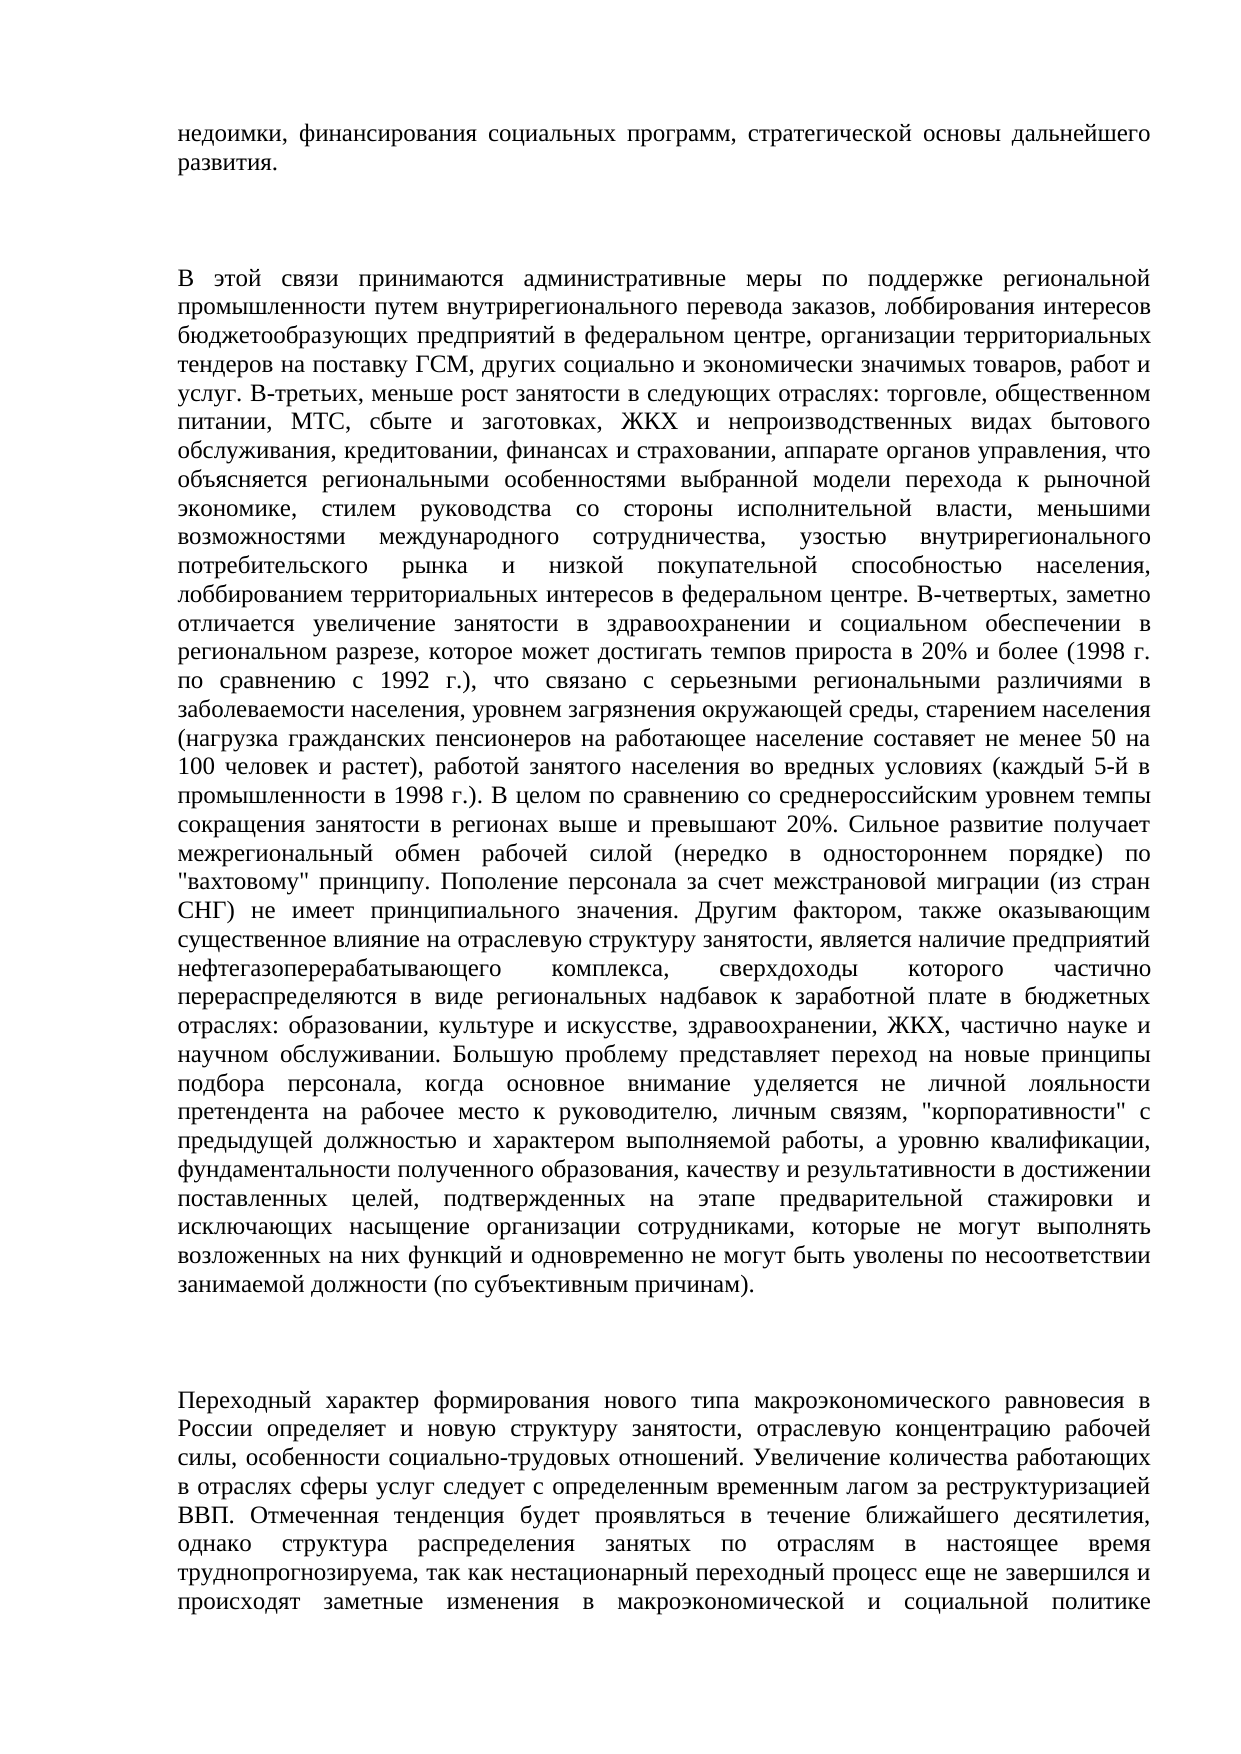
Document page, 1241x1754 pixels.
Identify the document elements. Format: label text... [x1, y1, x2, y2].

text В этой связи принимаются административные меры по поддержке региональной промышленности путем внутрирегионального перевода заказов, лоббирования интересов бюджетообразующих предприятий в федеральном центре, организации территориальных тендеров на поставку ГСМ, других социально и экономически значимых товаров, работ и услуг. В-третьих, меньше рост занятости в следующих отраслях: торговле, общественном питании, МТС, сбыте и заготовках, ЖКХ и непроизводственных видах бытового обслуживания, кредитовании, финансах и страховании, аппарате органов управления, что объясняется региональными особенностями выбранной модели перехода к рыночной экономике, стилем руководства со стороны исполнительной власти, меньшими возможностями международного сотрудничества, узостью внутрирегионального потребительского рынка и низкой покупательной способностью населения, лоббированием территориальных интересов в федеральном центре. В-четвертых, заметно отличается увеличение занятости в здравоохранении и социальном обеспечении в региональном разрезе, которое может достигать темпов прироста в 20% и более (1998 г. по сравнению с 1992 г.), что связано с серьезными региональными различиями в заболеваемости населения, уровнем загрязнения окружающей среды, старением населения (нагрузка гражданских пенсионеров на работающее население составяет не менее 50 на 100 человек и растет), работой занятого населения во вредных условиях (каждый 5-й в промышленности в 1998 г.). В целом по сравнению со среднероссийским уровнем темпы сокращения занятости в регионах выше и превышают 20%. Сильное развитие получает межрегиональный обмен рабочей силой (нередко в одностороннем порядке) по "вахтовому" принципу. Пополение персонала за счет межстрановой миграции (из стран СНГ) не имеет принципиального значения. Другим фактором, также оказывающим существенное влияние на отраслевую структуру занятости, является наличие предприятий нефтегазоперерабатывающего комплекса, сверхдоходы которого частично перераспределяются в виде региональных надбавок к заработной плате в бюджетных отраслях: образовании, культуре и искусстве, здравоохранении, ЖКХ, частично науке и научном обслуживании. Большую проблему представляет переход на новые принципы подбора персонала, когда основное внимание уделяется не личной лояльности претендента на рабочее место к руководителю, личным связям, "корпоративности" с предыдущей должностью и характером выполняемой работы, а уровню квалификации, фундаментальности полученного образования, качеству и результативности в достижении поставленных целей, подтвержденных на этапе предварительной стажировки и исключающих насыщение организации сотрудниками, которые не могут выполнять возложенных на них функций и одновременно не могут быть уволены по несоответствии занимаемой должности (по субъективным причинам). [177, 263, 1152, 1298]
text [177, 118, 1152, 176]
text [177, 1385, 1152, 1615]
